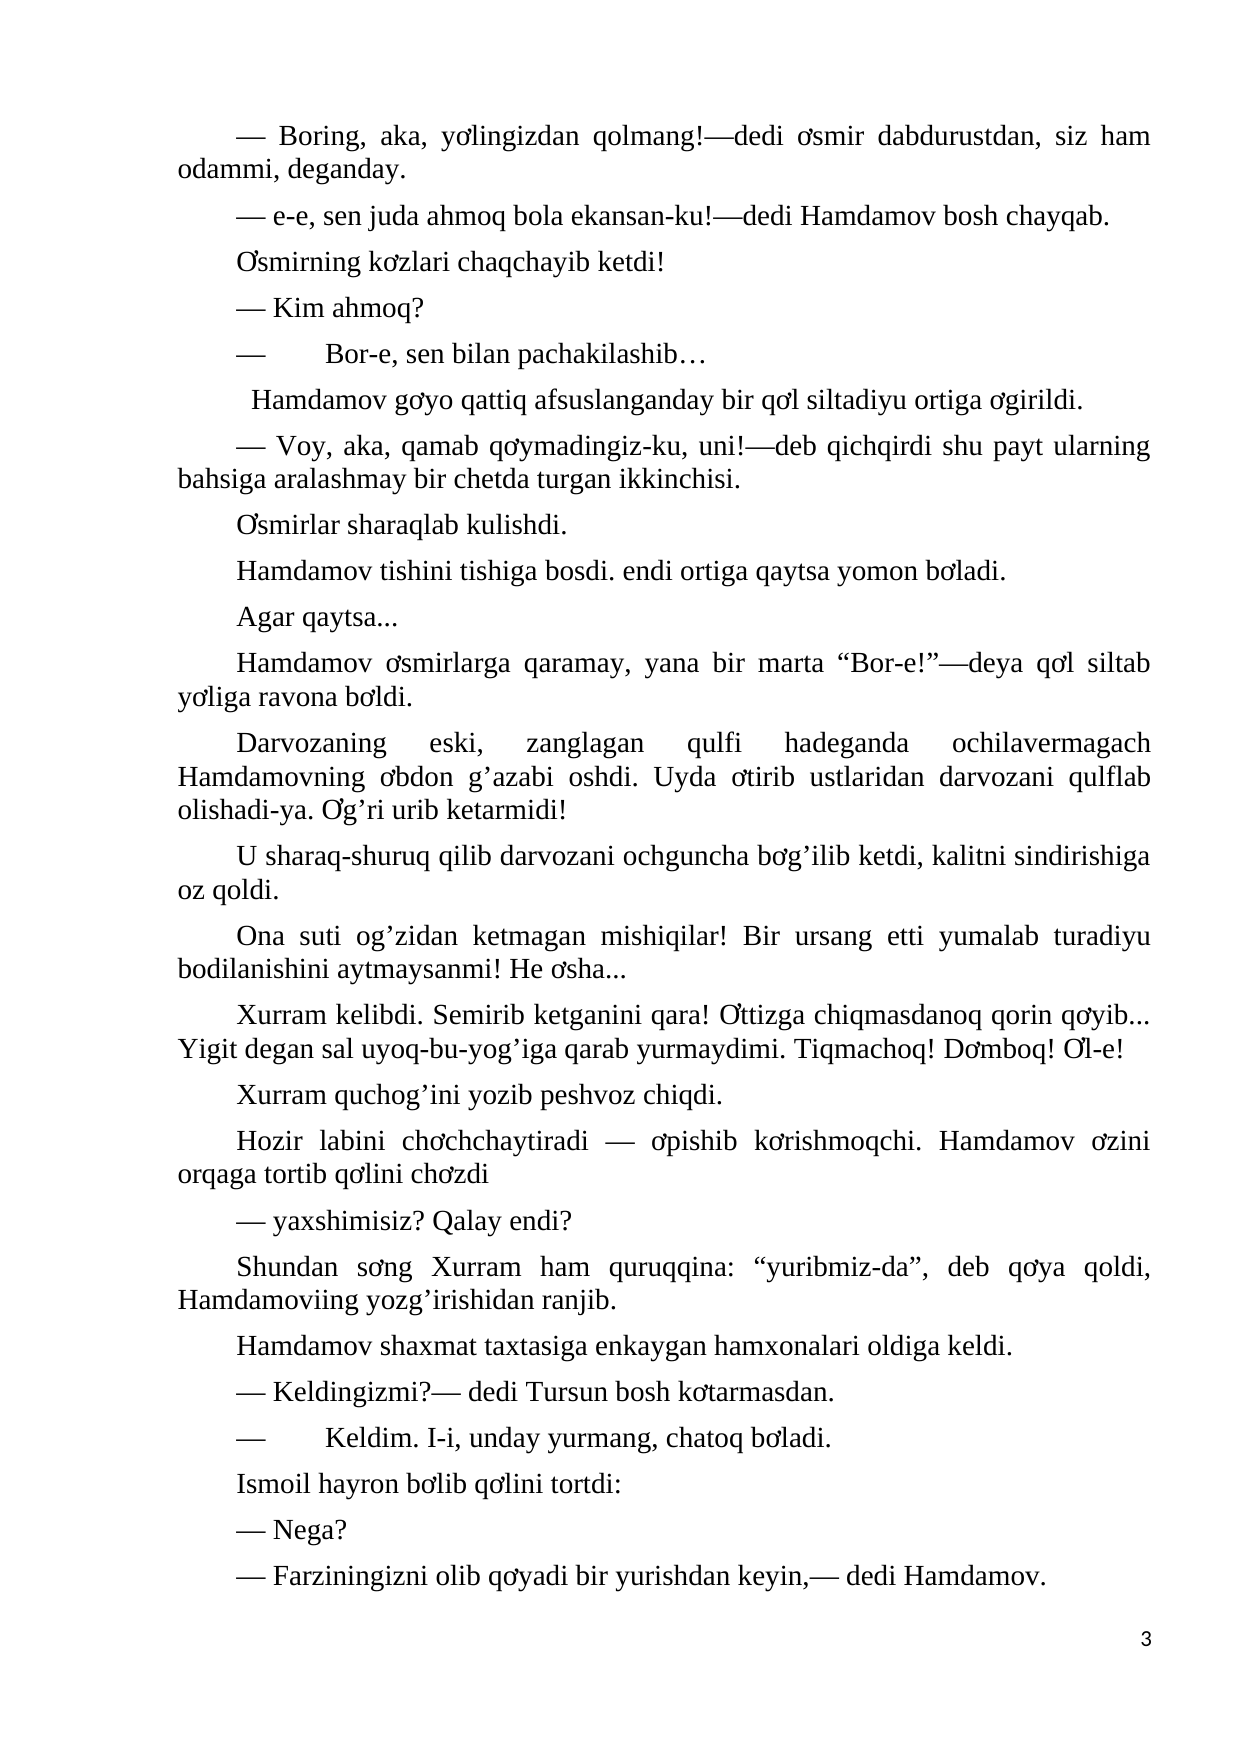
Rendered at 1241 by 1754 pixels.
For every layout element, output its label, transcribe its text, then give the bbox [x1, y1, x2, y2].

text Hamdamov shaxmat taxtasiga enkaygan hamxonalari oldiga keldi. [177, 1328, 1152, 1362]
text Ismoil hayron bơlib qơlini tortdi: [177, 1466, 1152, 1500]
text — Voy, aka, qamab qơymadingiz-ku, uni!—deb qichqirdi shu payt ularning bahsiga aralashmay bir chetda turgan ikkinchisi. [177, 428, 1152, 495]
text — Keldim. I-i, unday yurmang, chatoq bơladi. [177, 1420, 1152, 1454]
text Hozir labini chơchchaytiradi — ơpishib kơrishmoqchi. Hamdamov ơzini orqaga tortib qơlini chơzdi [177, 1123, 1152, 1190]
text — Farziningizni olib qơyadi bir yurishdan keyin,— dedi Hamdamov. [177, 1558, 1152, 1592]
text Shundan sơng Xurram ham quruqqina: “yuribmiz-da”, deb qơya qoldi, Hamdamoviing yozg’irishidan ranjib. [177, 1249, 1152, 1316]
text — yaxshimisiz? Qalay endi? [177, 1203, 1152, 1236]
text Xurram quchog’ini yozib peshvoz chiqdi. [177, 1077, 1152, 1111]
text U sharaq-shuruq qilib darvozani ochguncha bơg’ilib ketdi, kalitni sindirishiga oz qoldi. [177, 838, 1152, 905]
text — Nega? [177, 1512, 1152, 1546]
text Ơsmirning kơzlari chaqchayib ketdi! [177, 244, 1152, 277]
text Ơsmirlar sharaqlab kulishdi. [177, 507, 1152, 541]
text Hamdamov ơsmirlarga qaramay, yana bir marta “Bor-e!”—deya qơl siltab yơliga ravona bơldi. [177, 646, 1152, 713]
text Hamdamov tishini tishiga bosdi. endi ortiga qaytsa yomon bơladi. [177, 553, 1152, 587]
text Ona suti og’zidan ketmagan mishiqilar! Bir ursang etti yumalab turadiyu bodilanishini aytmaysanmi! He ơsha... [177, 918, 1152, 985]
text — Kim ahmoq? [177, 290, 1152, 323]
text — e-e, sen juda ahmoq bola ekansan-ku!—dedi Hamdamov bosh chayqab. [177, 198, 1152, 231]
text — Boring, aka, yơlingizdan qolmang!—dedi ơsmir dabdurustdan, siz ham odammi, deganday. [177, 118, 1152, 185]
text — Bor-e, sen bilan pachakilashib… [177, 336, 1152, 369]
text Hamdamov gơyo qattiq afsuslanganday bir qơl siltadiyu ortiga ơgirildi. [177, 382, 1152, 415]
text — Keldingizmi?— dedi Tursun bosh kơtarmasdan. [177, 1374, 1152, 1408]
text Agar qaytsa... [177, 599, 1152, 633]
text Xurram kelibdi. Semirib ketganini qara! Ơttizga chiqmasdanoq qorin qơyib... Yigit degan sal uyoq-bu-yog’iga qarab yurmaydimi. Tiqmachoq! Dơmboq! Ơl-e! [177, 997, 1152, 1064]
text Darvozaning eski, zanglagan qulfi hadeganda ochilavermagach Hamdamovning ơbdon g’azabi oshdi. Uyda ơtirib ustlaridan darvozani qulflab olishadi-ya. Ơg’ri urib ketarmidi! [177, 725, 1152, 826]
